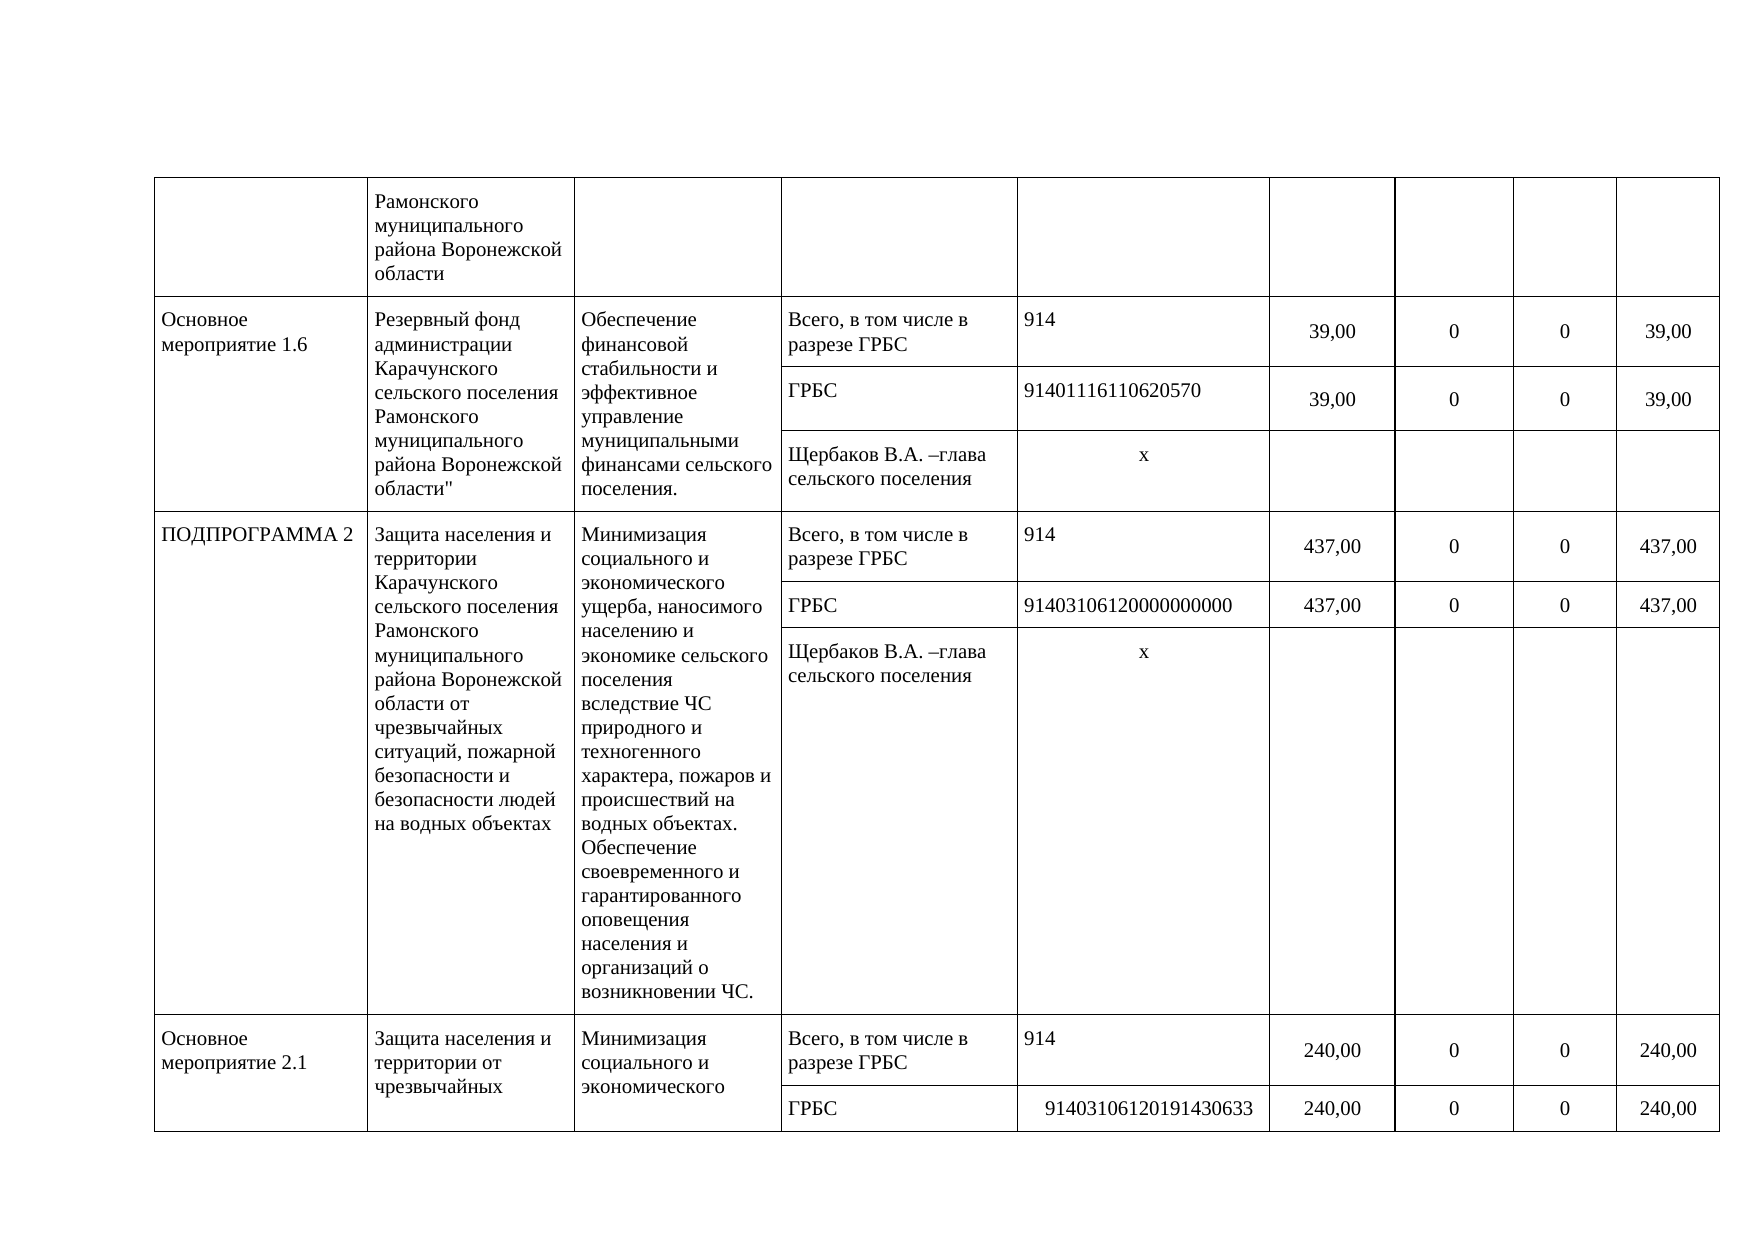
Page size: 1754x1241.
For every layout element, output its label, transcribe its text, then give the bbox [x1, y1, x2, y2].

table_cell Резервный фонд администрации Карачунского сельского поселения Рамонского муниципального района Воронежской области" [368, 297, 574, 511]
table_cell Всего, в том числе в разрезе ГРБС [782, 1015, 1017, 1084]
table_cell 437,00 [1617, 582, 1719, 627]
table_cell Защита населения и территории Карачунского сельского поселения Рамонского муниципального района Воронежской области от чрезвычайных ситуаций, пожарной безопасности и безопасности людей на водных объектах [368, 512, 574, 1014]
table_cell 39,00 [1617, 367, 1719, 430]
table_cell 0 [1514, 1086, 1616, 1131]
table_cell [1617, 431, 1719, 511]
table_cell [1617, 628, 1719, 1014]
table_cell ГРБС [782, 582, 1017, 627]
table_cell [1270, 178, 1394, 296]
table_cell ГРБС [782, 1086, 1017, 1131]
table_cell Всего, в том числе в разрезе ГРБС [782, 512, 1017, 581]
table_cell 39,00 [1617, 297, 1719, 366]
table_cell 91401116110620570 [1018, 367, 1269, 430]
table_cell 0 [1514, 512, 1616, 581]
table_cell Щербаков В.А. –глава сельского поселения [782, 628, 1017, 1014]
table_cell [1270, 431, 1394, 511]
table_cell 914 [1018, 1015, 1269, 1084]
table_cell [1396, 178, 1513, 296]
table_cell 0 [1396, 512, 1513, 581]
table_cell [1514, 628, 1616, 1014]
table_cell х [1018, 431, 1269, 511]
table_cell 0 [1396, 582, 1513, 627]
table_cell 0 [1396, 297, 1513, 366]
table_cell 0 [1396, 1086, 1513, 1131]
table_cell 0 [1514, 1015, 1616, 1084]
table_cell 39,00 [1270, 297, 1394, 366]
table_cell 240,00 [1270, 1015, 1394, 1084]
table_cell Основное мероприятие 2.1 [155, 1015, 367, 1131]
table_cell 240,00 [1270, 1086, 1394, 1131]
table_cell [1396, 628, 1513, 1014]
table_cell ПОДПРОГРАММА 2 [155, 512, 367, 1014]
table_cell 91403106120191430633 [1018, 1086, 1269, 1131]
table_cell Минимизация социального и экономического ущерба, наносимого населению и экономике сельского поселения вследствие ЧС природного и техногенного характера, пожаров и происшествий на водных объектах. Обеспечение своевременного и гарантированного оповещения населения и организаций о возникновении ЧС. [575, 512, 781, 1014]
table_cell 0 [1396, 367, 1513, 430]
table_cell 39,00 [1270, 367, 1394, 430]
table_cell 437,00 [1270, 512, 1394, 581]
table_cell [1396, 431, 1513, 511]
table_cell 240,00 [1617, 1015, 1719, 1084]
table_cell [1514, 178, 1616, 296]
table_cell х [1018, 628, 1269, 1014]
table_cell 0 [1514, 367, 1616, 430]
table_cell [575, 297, 781, 511]
table_cell Минимизация социального и экономического ущерба, наносимого населению и экономике сельского поселения вследствие ЧС природного и техногенного характера, пожаров и происшествий на водных объектах. Обеспечение своевременного и гарантированного оповещения населения и организаций о возникновении ЧС. [575, 1015, 781, 1131]
table_cell 437,00 [1617, 512, 1719, 581]
table_cell 0 [1396, 1015, 1513, 1084]
table_cell 91403106120000000000 [1018, 582, 1269, 627]
table_cell [1514, 431, 1616, 511]
table_cell 437,00 [1270, 582, 1394, 627]
table_cell [1270, 628, 1394, 1014]
table_cell Основное мероприятие 1.6 [155, 297, 367, 511]
table_cell 240,00 [1617, 1086, 1719, 1131]
table_cell 914 [1018, 512, 1269, 581]
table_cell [782, 178, 1017, 296]
table_cell [1617, 178, 1719, 296]
table_cell Щербаков В.А. –глава сельского поселения [782, 431, 1017, 511]
table_cell 914 [1018, 297, 1269, 366]
table_cell 0 [1514, 297, 1616, 366]
table_cell Всего, в том числе в разрезе ГРБС [782, 297, 1017, 366]
table_cell 0 [1514, 582, 1616, 627]
table_cell х [1018, 178, 1269, 296]
table_cell Защита населения и территории от чрезвычайных ситуаций и пожаров [368, 1015, 574, 1131]
table_cell ГРБС [782, 367, 1017, 430]
